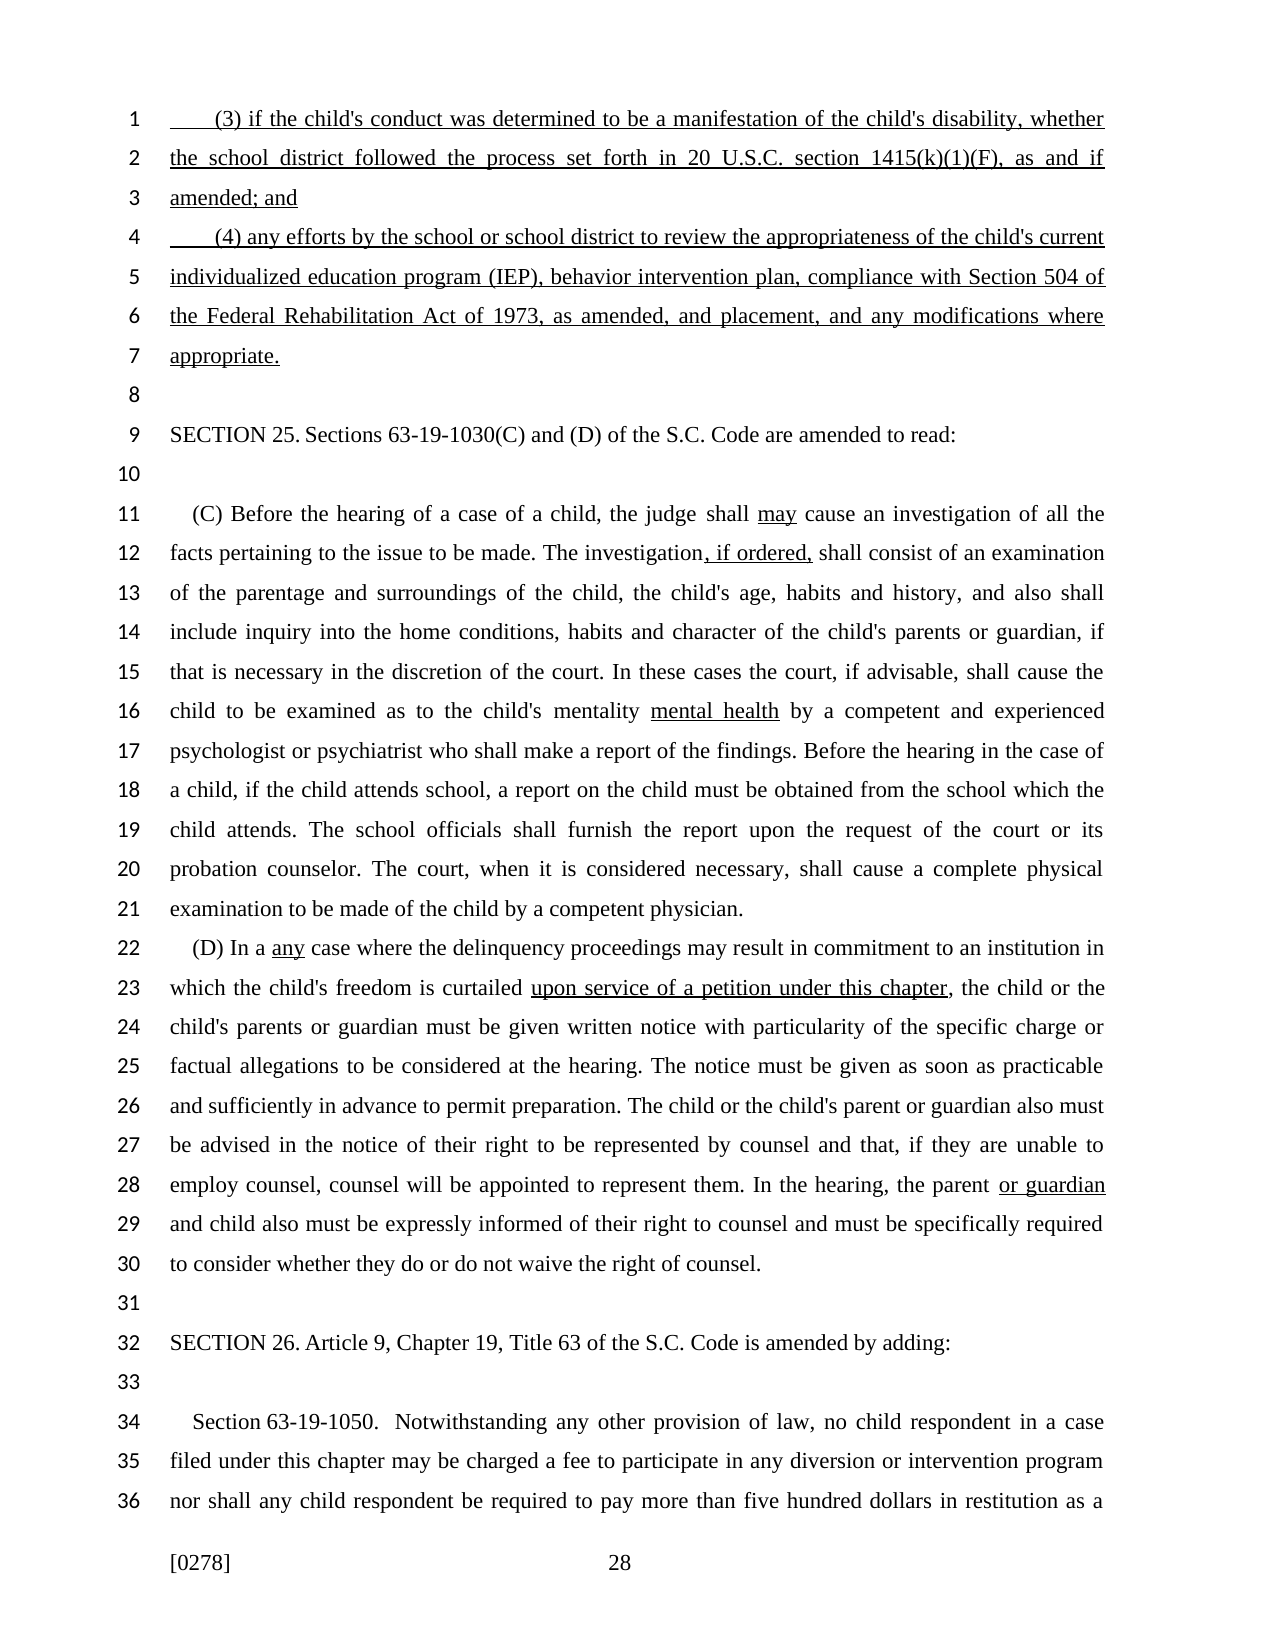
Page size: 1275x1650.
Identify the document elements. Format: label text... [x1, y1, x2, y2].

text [169, 1408, 1106, 1513]
text (4) any efforts by the school or school district to review the appropriateness of the child's current individualized education program (IEP), behavior intervention plan, compliance with Section 504 of the Federal Rehabilitation Act of 1973, as amended, and placement, and any modifications where appropriate. [169, 223, 1106, 286]
text (C) Before the hearing of a case of a child, the judge shall may cause an investigation of all the facts pertaining to the issue to be made. The investigation, if ordered, shall consist of an examination of the parentage and surroundings of the child, the child's age, habits and history, and also shall include inquiry into the home conditions, habits and character of the child's parents or guardian, if that is necessary in the discretion of the court. In these cases the court, if advisable, shall cause the child to be examined as to the child's mentality mental health by a competent and experienced psychologist or psychiatrist who shall make a report of the findings. Before the hearing in the case of a child, if the child attends school, a report on the child must be obtained from the school which the child attends. The school officials shall furnish the report upon the request of the court or its probation counselor. The court, when it is considered necessary, shall cause a complete physical examination to be made of the child by a competent physician. [169, 500, 1106, 921]
text (4) any efforts by the school or school district to review the appropriateness of the child's current individualized education program (IEP), behavior intervention plan, compliance with Section 504 of the Federal Rehabilitation Act of 1973, as amended, and placement, and any modifications where appropriate. [169, 287, 1106, 368]
text (3) if the child's conduct was determined to be a manifestation of the child's disability, whether the school district followed the process set forth in 20 U.S.C. section 1415(k)(1)(F), as and if amended; and [169, 105, 1106, 210]
text SECTION 25. Sections 63-19-1030(C) and (D) of the S.C. Code are amended to read: [169, 421, 1106, 447]
text SECTION 26. Article 9, Chapter 19, Title 63 of the S.C. Code is amended by adding: [169, 1329, 1106, 1355]
text (D) In a any case where the delinquency proceedings may result in commitment to an institution in which the child's freedom is curtailed upon service of a petition under this chapter, the child or the child's parents or guardian must be given written notice with particularity of the specific charge or factual allegations to be considered at the hearing. The notice must be given as soon as practicable and sufficiently in advance to permit preparation. The child or the child's parent or guardian also must be advised in the notice of their right to be represented by counsel and that, if they are unable to employ counsel, counsel will be appointed to represent them. In the hearing, the parent or guardian and child also must be expressly informed of their right to counsel and must be specifically required to consider whether they do or do not waive the right of counsel. [169, 934, 1106, 1276]
